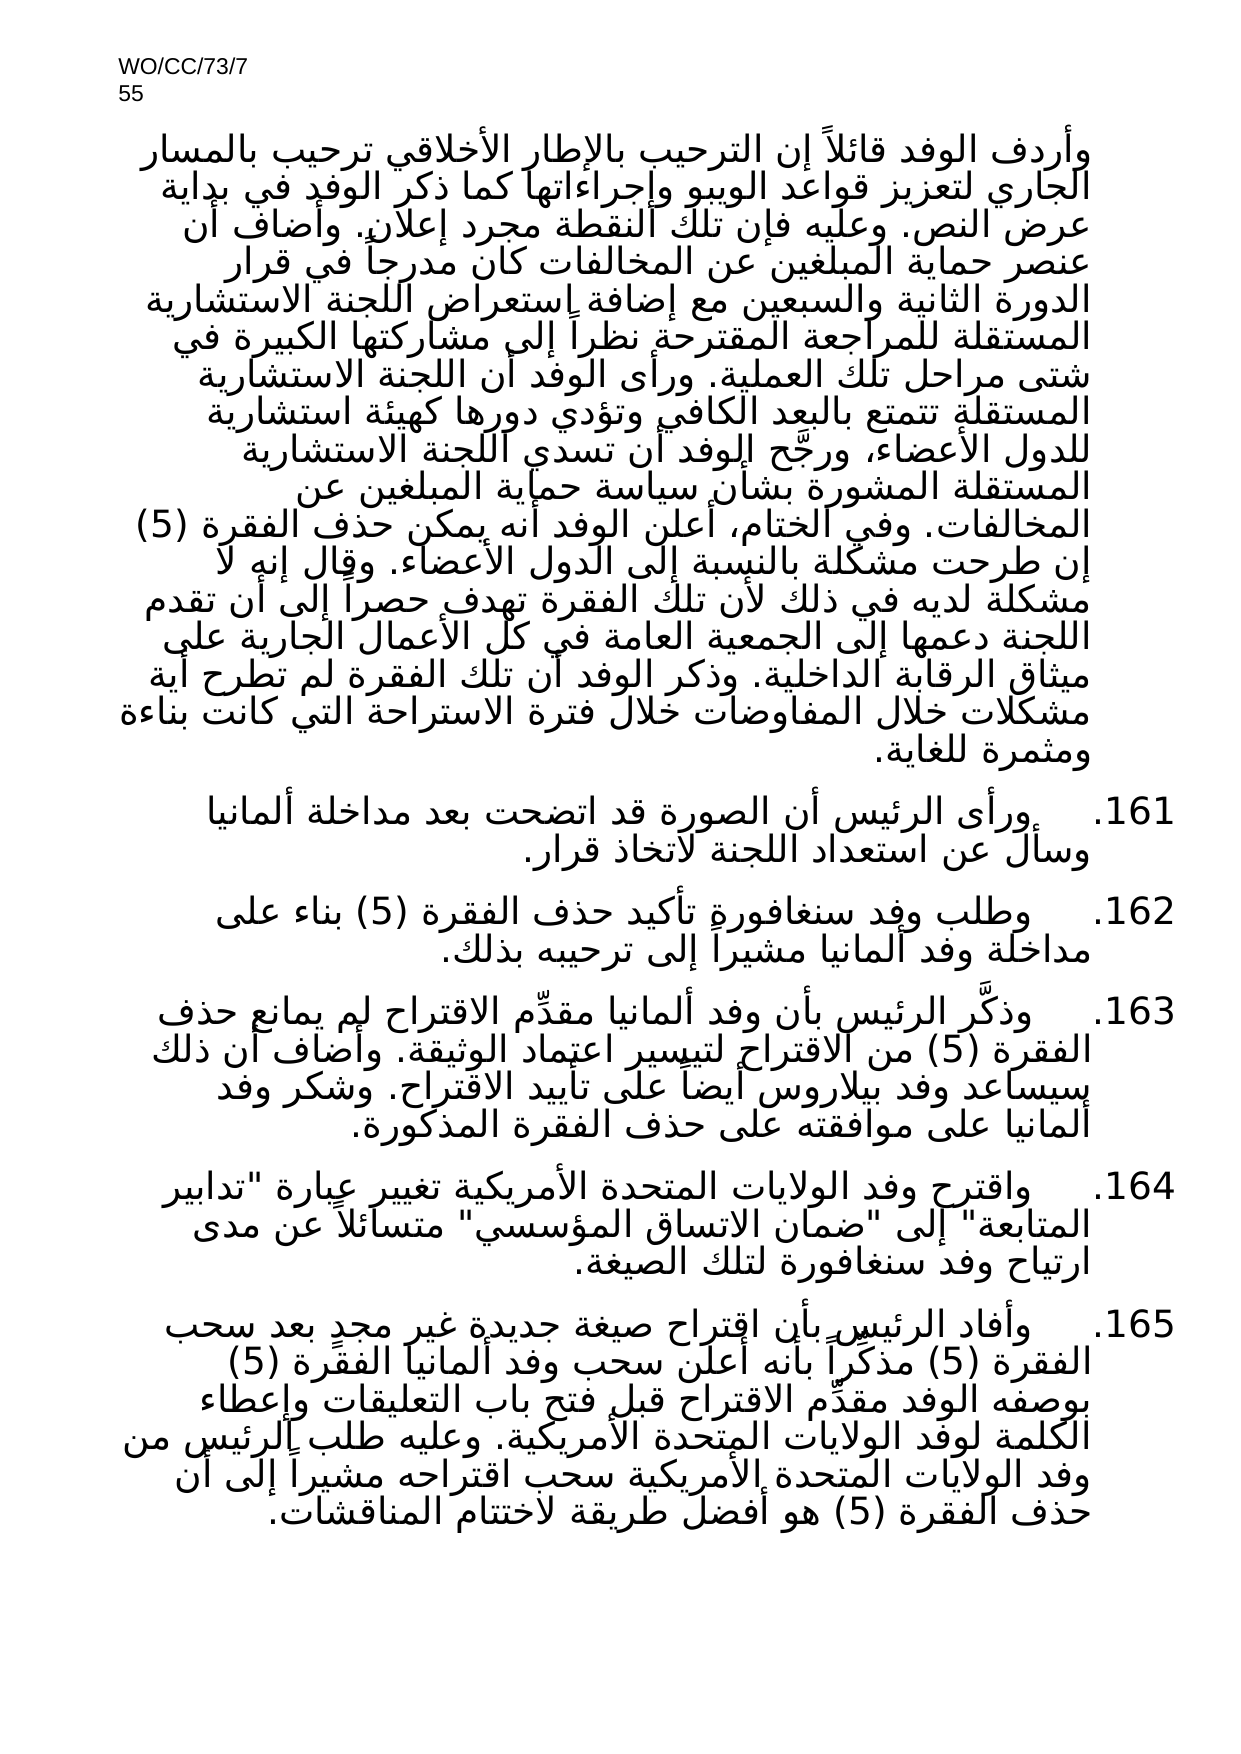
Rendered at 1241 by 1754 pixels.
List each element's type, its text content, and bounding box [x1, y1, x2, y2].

text وأفاد الرئيس بأن اقتراح صيغة جديدة غير مجدٍ بعد سحب الفقرة (5) مذكِّراً بأنه أعلن سحب وفد ألمانيا الفقرة (5) بوصفه الوفد مقدِّم الاقتراح قبل فتح باب التعليقات وإعطاء الكلمة لوفد الولايات المتحدة الأمريكية. وعليه طلب الرئيس من وفد الولايات المتحدة الأمريكية سحب اقتراحه مشيراً إلى أن حذف الفقرة (5) هو أفضل طريقة لاختتام المناقشات. [118, 1307, 1092, 1532]
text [118, 132, 1092, 770]
text وذكَّر الرئيس بأن وفد ألمانيا مقدِّم الاقتراح لم يمانع حذف الفقرة (5) من الاقتراح لتيسير اعتماد الوثيقة. وأضاف أن ذلك سيساعد وفد بيلاروس أيضاً على تأييد الاقتراح. وشكر وفد ألمانيا على موافقته على حذف الفقرة المذكورة. [118, 995, 1092, 1145]
text واقترح وفد الولايات المتحدة الأمريكية تغيير عبارة "تدابير المتابعة" إلى "ضمان الاتساق المؤسسي" متسائلاً عن مدى ارتياح وفد سنغافورة لتلك الصيغة. [118, 1170, 1092, 1282]
text وطلب وفد سنغافورة تأكيد حذف الفقرة (5) بناء على مداخلة وفد ألمانيا مشيراً إلى ترحيبه بذلك. [118, 895, 1092, 970]
text ورأى الرئيس أن الصورة قد اتضحت بعد مداخلة ألمانيا وسأل عن استعداد اللجنة لاتخاذ قرار. [118, 795, 1092, 870]
